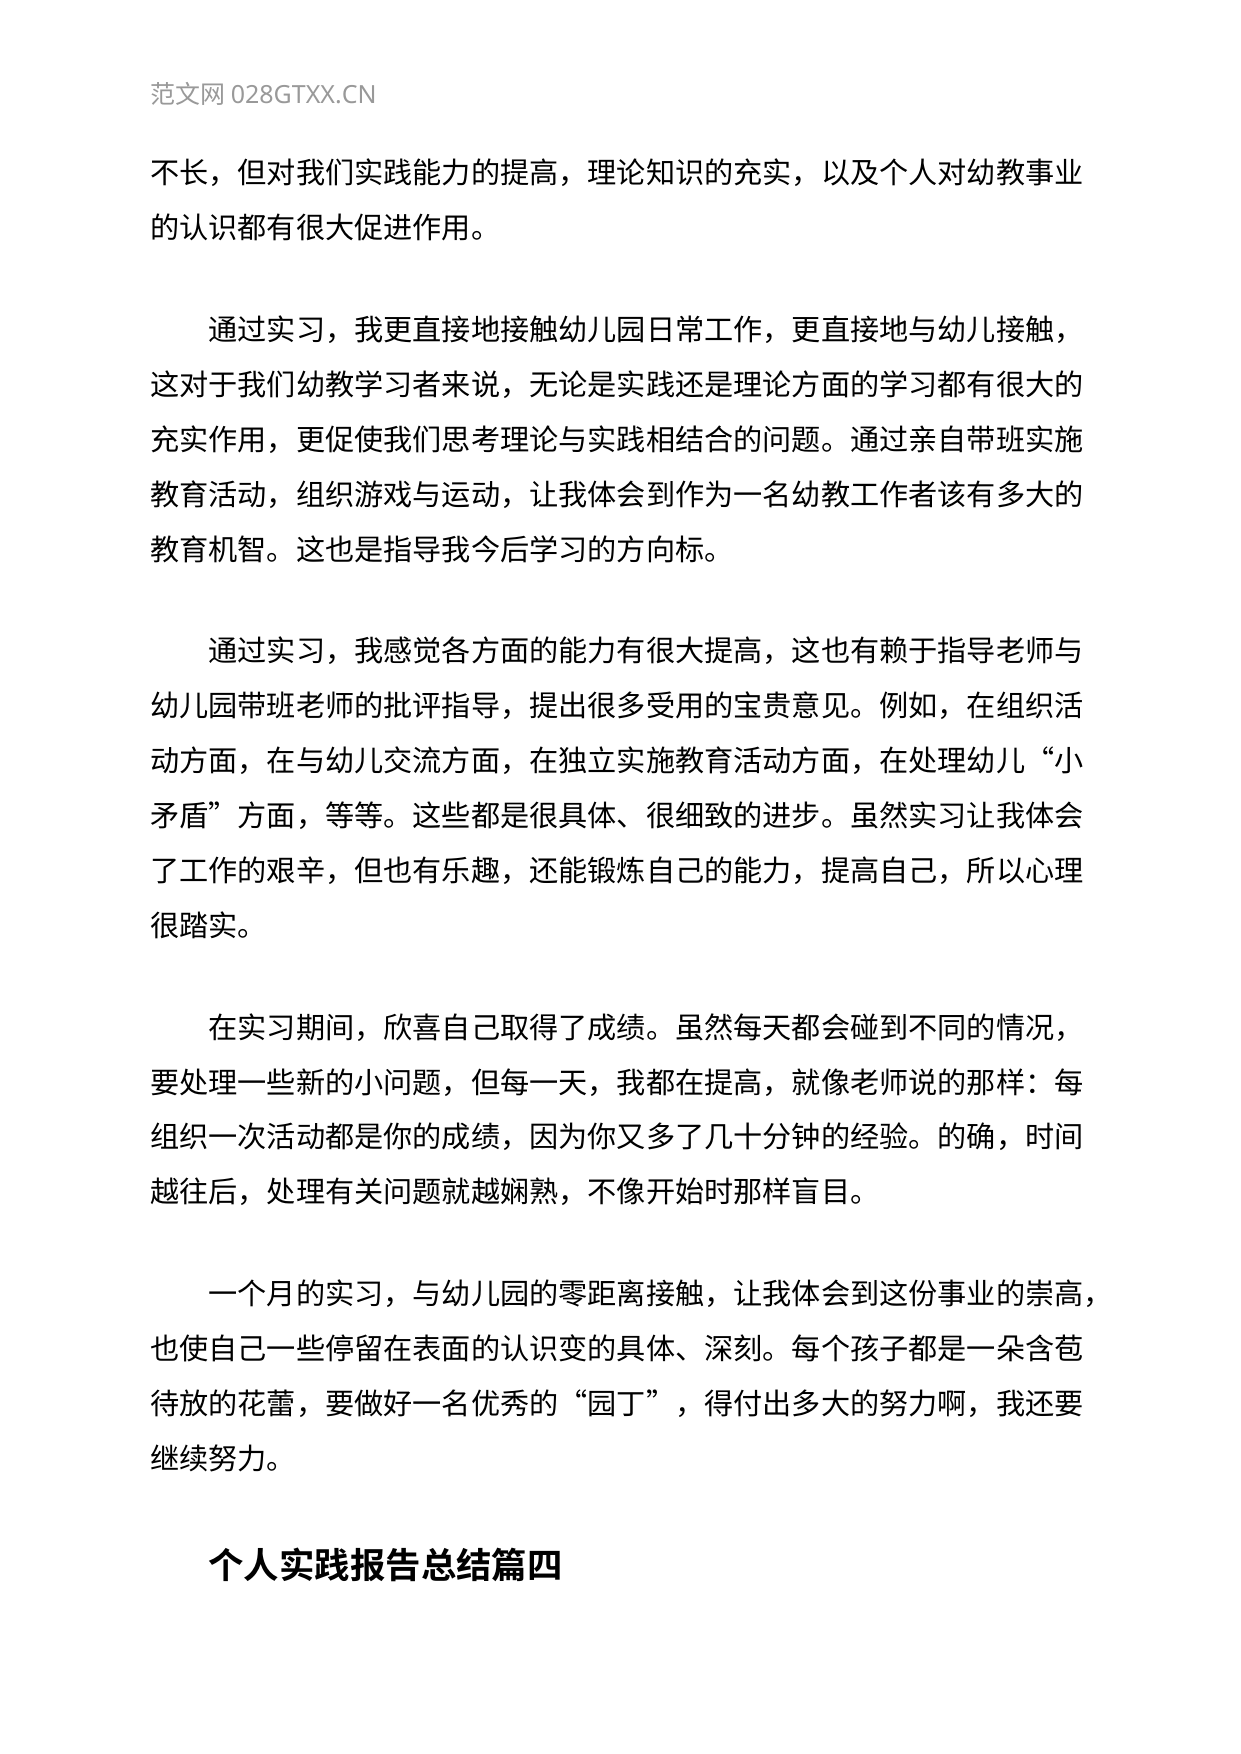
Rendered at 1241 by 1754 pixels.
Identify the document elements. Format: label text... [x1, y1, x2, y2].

text 通过实习，我感觉各方面的能力有很大提高，这也有赖于指导老师与幼儿园带班老师的批评指导，提出很多受用的宝贵意见。例如，在组织活动方面，在与幼儿交流方面，在独立实施教育活动方面，在处理幼儿“小矛盾”方面，等等。这些都是很具体、很细致的进步。虽然实习让我体会了工作的艰辛，但也有乐趣，还能锻炼自己的能力，提高自己，所以心理很踏实。 [150, 628, 1090, 945]
text 在实习期间，欣喜自己取得了成绩。虽然每天都会碰到不同的情况，要处理一些新的小问题，但每一天，我都在提高，就像老师说的那样：每组织一次活动都是你的成绩，因为你又多了几十分钟的经验。的确，时间越往后，处理有关问题就越娴熟，不像开始时那样盲目。 [150, 1004, 1090, 1211]
text 一个月的实习，与幼儿园的零距离接触，让我体会到这份事业的崇高，也使自己一些停留在表面的认识变的具体、深刻。每个孩子都是一朵含苞待放的花蕾，要做好一名优秀的“园丁”，得付出多大的努力啊，我还要继续努力。 [150, 1271, 1090, 1478]
text 通过实习，我更直接地接触幼儿园日常工作，更直接地与幼儿接触，这对于我们幼教学习者来说，无论是实践还是理论方面的学习都有很大的充实作用，更促使我们思考理论与实践相结合的问题。通过亲自带班实施教育活动，组织游戏与运动，让我体会到作为一名幼教工作者该有多大的教育机智。这也是指导我今后学习的方向标。 [150, 307, 1090, 568]
text 个人实践报告总结篇四 [150, 1537, 1090, 1588]
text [150, 150, 1090, 247]
